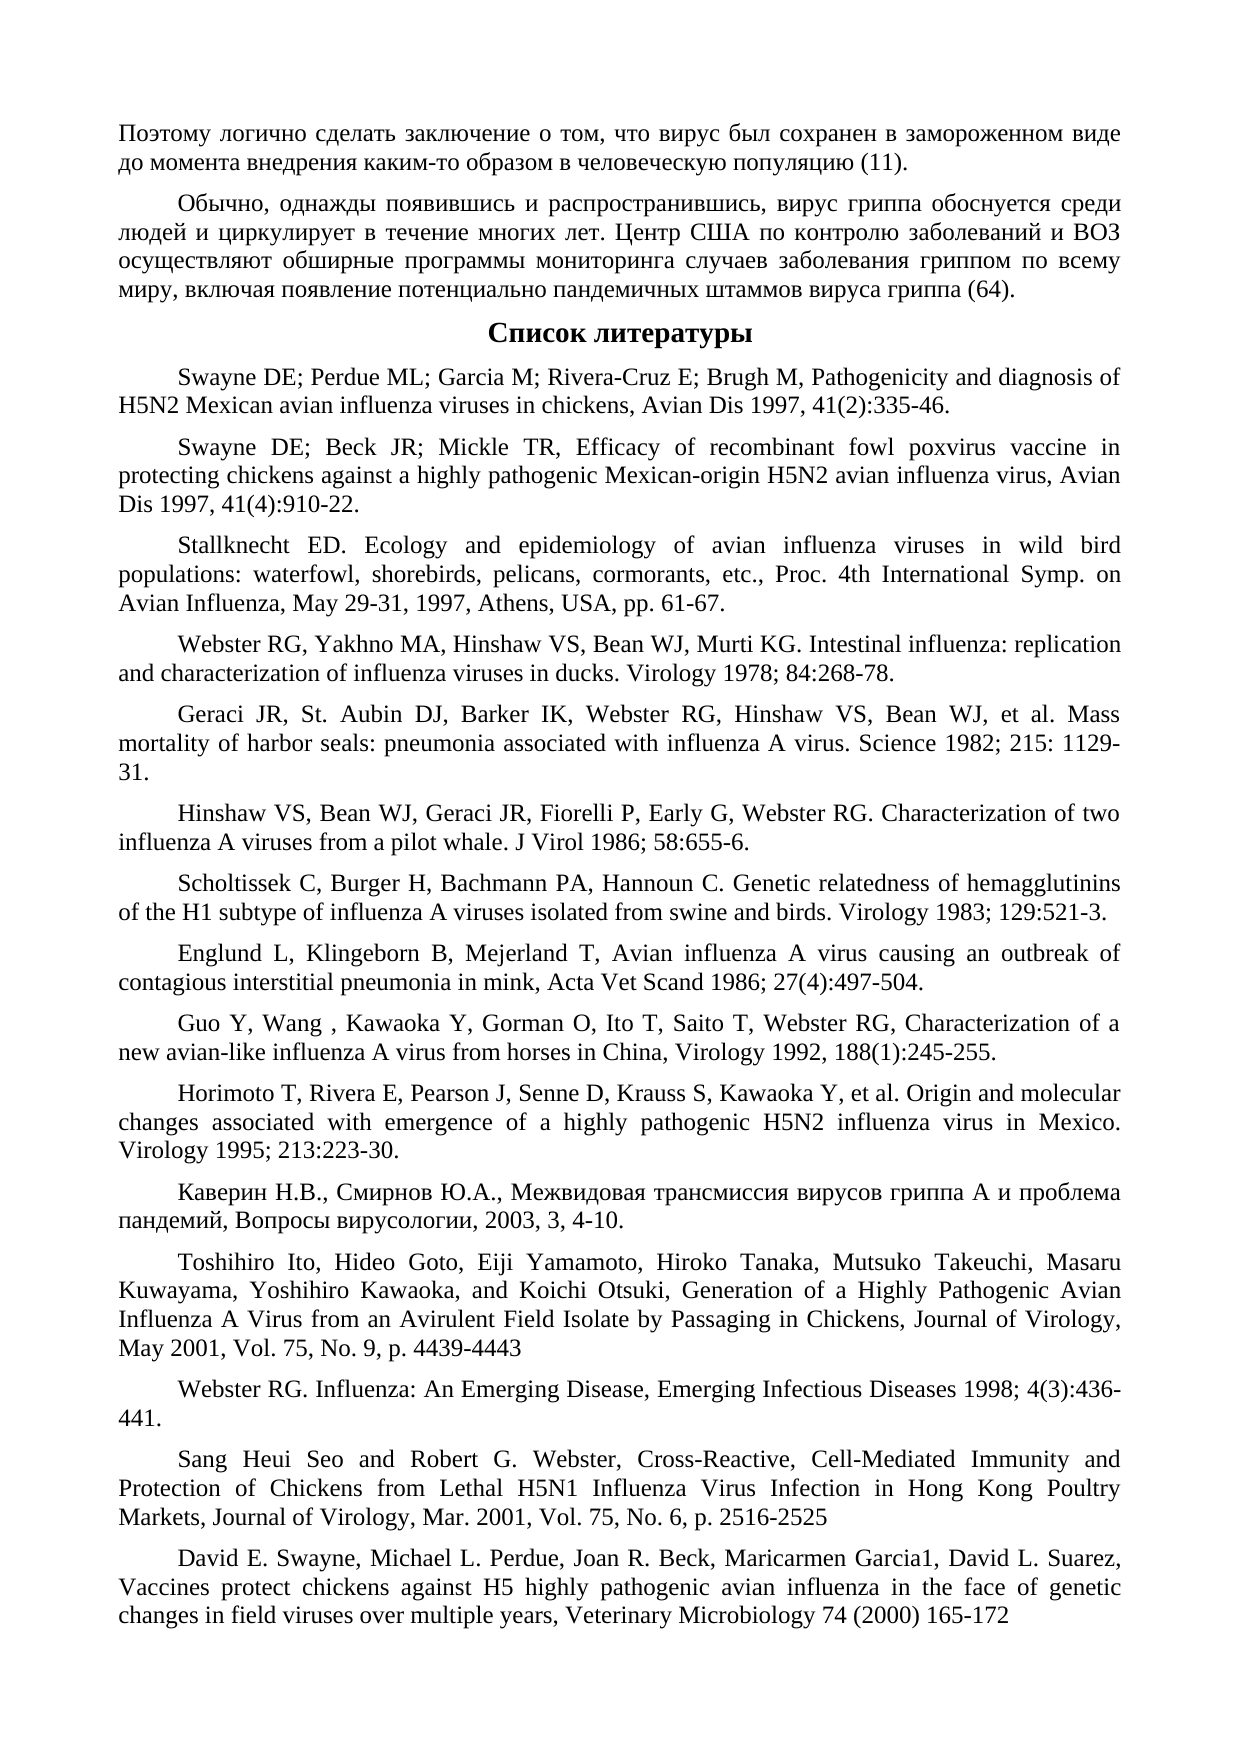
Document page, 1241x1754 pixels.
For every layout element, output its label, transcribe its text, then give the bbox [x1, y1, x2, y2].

text Toshihiro Ito, Hideo Goto, Eiji Yamamoto, Hiroko Tanaka, Mutsuko Takeuchi, Masaru Kuwayama, Yoshihiro Kawaoka, and Koichi Otsuki, Generation of a Highly Pathogenic Avian Influenza A Virus from an Avirulent Field Isolate by Passaging in Chickens, Journal of Virology, May 2001, Vol. 75, No. 9, p. 4439-4443 [118, 1247, 1122, 1362]
text Каверин Н.В., Смирнов Ю.А., Межвидовая трансмиссия вирусов гриппа А и проблема пандемий, Вопросы вирусологии, 2003, 3, 4-10. [118, 1177, 1122, 1234]
text Stallknecht ED. Ecology and epidemiology of avian influenza viruses in wild bird populations: waterfowl, shorebirds, pelicans, cormorants, etc., Proc. 4th International Symp. on Avian Influenza, May 29-31, 1997, Athens, USA, pp. 61-67. [118, 530, 1122, 617]
text Geraci JR, St. Aubin DJ, Barker IK, Webster RG, Hinshaw VS, Bean WJ, et al. Mass mortality of harbor seals: pneumonia associated with influenza A virus. Science 1982; 215: 1129-31. [118, 699, 1122, 785]
text Список литературы [118, 316, 1122, 349]
text Swayne DE; Perdue ML; Garcia M; Rivera-Cruz E; Brugh M, Pathogenicity and diagnosis of H5N2 Mexican avian influenza viruses in chickens, Avian Dis 1997, 41(2):335-46. [118, 362, 1122, 419]
text Swayne DE; Beck JR; Mickle TR, Efficacy of recombinant fowl poxvirus vaccine in protecting chickens against a highly pathogenic Mexican-origin H5N2 avian influenza virus, Avian Dis 1997, 41(4):910-22. [118, 432, 1122, 518]
text Hinshaw VS, Bean WJ, Geraci JR, Fiorelli P, Early G, Webster RG. Characterization of two influenza A viruses from a pilot whale. J Virol 1986; 58:655-6. [118, 798, 1122, 855]
text Guo Y, Wang , Kawaoka Y, Gorman O, Ito T, Saito T, Webster RG, Characterization of a new avian-like influenza A virus from horses in China, Virology 1992, 188(1):245-255. [118, 1008, 1122, 1065]
text Horimoto T, Rivera E, Pearson J, Senne D, Krauss S, Kawaoka Y, et al. Origin and molecular changes associated with emergence of a highly pathogenic H5N2 influenza virus in Mexico. Virology 1995; 213:223-30. [118, 1078, 1122, 1164]
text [118, 118, 1122, 176]
text Webster RG. Influenza: An Emerging Disease, Emerging Infectious Diseases 1998; 4(3):436-441. [118, 1374, 1122, 1432]
text Englund L, Klingeborn B, Mejerland T, Avian influenza A virus causing an outbreak of contagious interstitial pneumonia in mink, Acta Vet Scand 1986; 27(4):497-504. [118, 938, 1122, 995]
text Scholtissek C, Burger H, Bachmann PA, Hannoun C. Genetic relatedness of hemagglutinins of the H1 subtype of influenza A viruses isolated from swine and birds. Virology 1983; 129:521-3. [118, 868, 1122, 925]
text David E. Swayne, Michael L. Perdue, Joan R. Beck, Maricarmen Garcia1, David L. Suarez, Vaccines protect chickens against H5 highly pathogenic avian influenza in the face of genetic changes in field viruses over multiple years, Veterinary Microbiology 74 (2000) 165-172 [118, 1543, 1122, 1629]
text Webster RG, Yakhno MA, Hinshaw VS, Bean WJ, Murti KG. Intestinal influenza: replication and characterization of influenza viruses in ducks. Virology 1978; 84:268-78. [118, 629, 1122, 687]
text Обычно, однажды появившись и распространившись, вирус гриппа обоснуется среди людей и циркулирует в течение многих лет. Центр США по контролю заболеваний и ВОЗ осуществляют обширные программы мониторинга случаев заболевания гриппом по всему миру, включая появление потенциально пандемичных штаммов вируса гриппа (64). [118, 188, 1122, 303]
text Sang Heui Seo and Robert G. Webster, Cross-Reactive, Cell-Mediated Immunity and Protection of Chickens from Lethal H5N1 Influenza Virus Infection in Hong Kong Poultry Markets, Journal of Virology, Mar. 2001, Vol. 75, No. 6, p. 2516-2525 [118, 1444, 1122, 1530]
